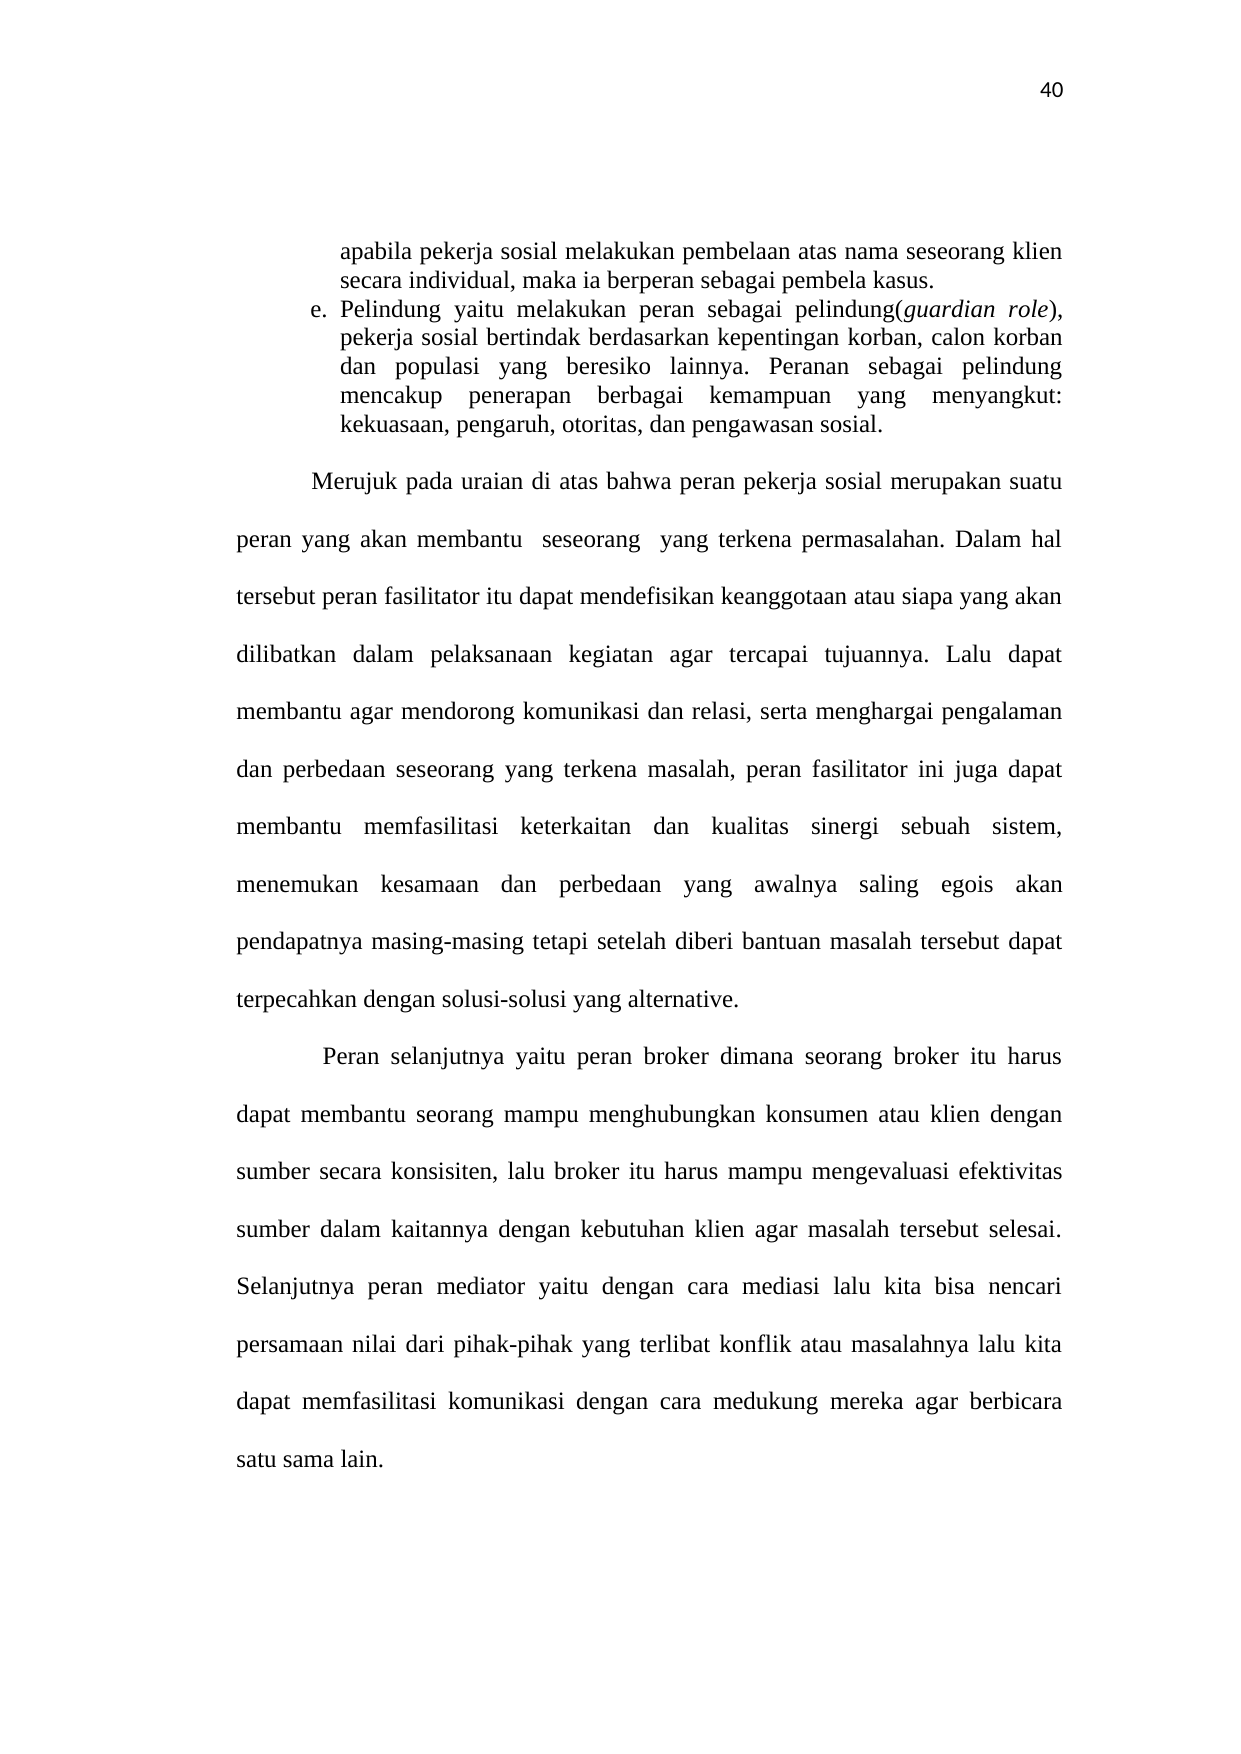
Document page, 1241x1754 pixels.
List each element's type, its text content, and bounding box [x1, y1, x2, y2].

text Merujuk pada uraian di atas bahwa peran pekerja sosial merupakan suatu peran yang akan membantu seseorang yang terkena permasalahan. Dalam hal tersebut peran fasilitator itu dapat mendefisikan keanggotaan atau siapa yang akan dilibatkan dalam pelaksanaan kegiatan agar tercapai tujuannya. Lalu dapat membantu agar mendorong komunikasi dan relasi, serta menghargai pengalaman dan perbedaan seseorang yang terkena masalah, peran fasilitator ini juga dapat membantu memfasilitasi keterkaitan dan kualitas sinergi sebuah sistem, menemukan kesamaan dan perbedaan yang awalnya saling egois akan pendapatnya masing-masing tetapi setelah diberi bantuan masalah tersebut dapat terpecahkan dengan solusi-solusi yang alternative. [236, 466, 1063, 1012]
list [310, 236, 1063, 294]
list Pelindung yaitu melakukan peran sebagai pelindung(guardian role), pekerja sosial bertindak berdasarkan kepentingan korban, calon korban dan populasi yang beresiko lainnya. Peranan sebagai pelindung mencakup penerapan berbagai kemampuan yang menyangkut: kekuasaan, pengaruh, otoritas, dan pengawasan sosial. [310, 294, 1063, 437]
text Peran selanjutnya yaitu peran broker dimana seorang broker itu harus dapat membantu seorang mampu menghubungkan konsumen atau klien dengan sumber secara konsisiten, lalu broker itu harus mampu mengevaluasi efektivitas sumber dalam kaitannya dengan kebutuhan klien agar masalah tersebut selesai. Selanjutnya peran mediator yaitu dengan cara mediasi lalu kita bisa nencari persamaan nilai dari pihak-pihak yang terlibat konflik atau masalahnya lalu kita dapat memfasilitasi komunikasi dengan cara medukung mereka agar berbicara satu sama lain. [236, 1041, 1063, 1472]
